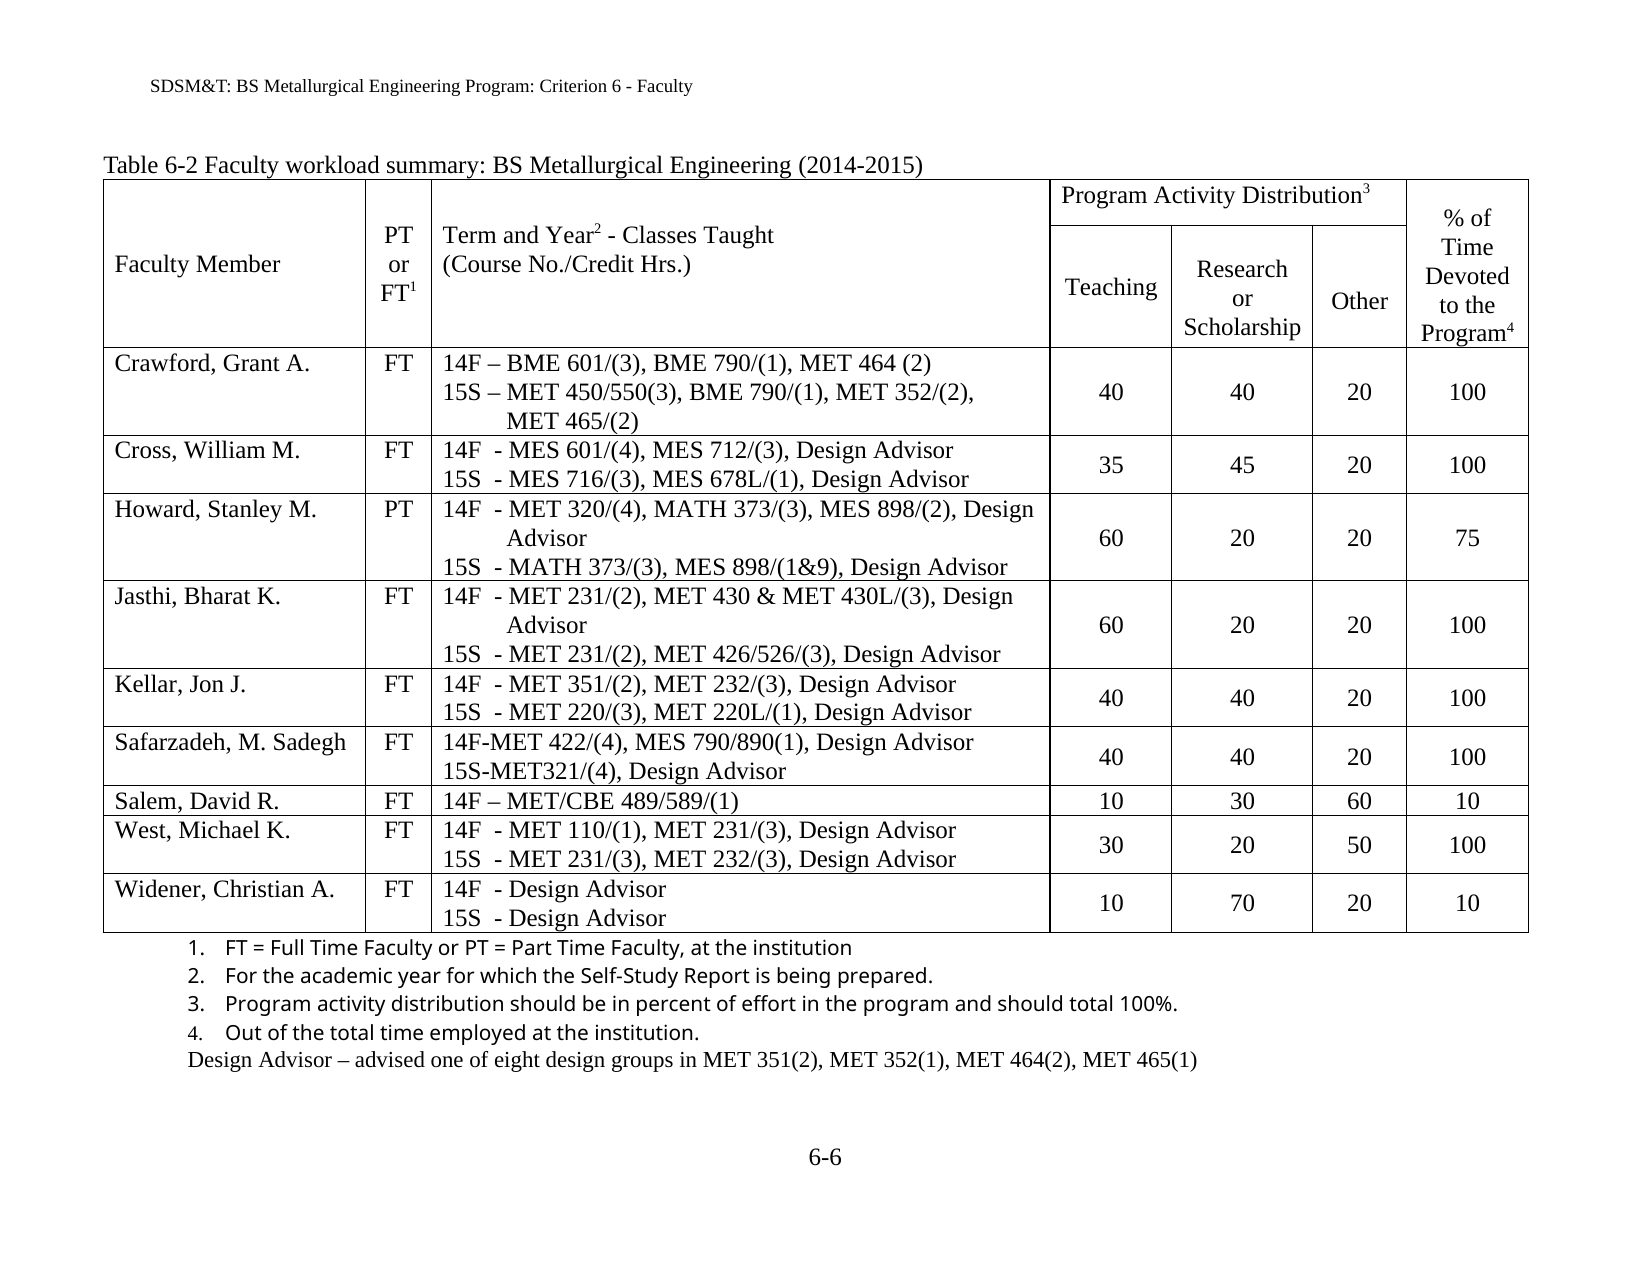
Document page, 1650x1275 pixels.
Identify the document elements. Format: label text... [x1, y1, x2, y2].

table_cell 20 [1172, 816, 1312, 873]
table_cell 14F - MET 320/(4), MATH 373/(3), MES 898/(2), Design Advisor 15S - MATH 373/(3), MES 898/(1&9), Design Advisor [432, 494, 1049, 580]
table_cell 40 [1051, 348, 1171, 434]
table_cell 14F - MET 231/(2), MET 430 & MET 430L/(3), Design Advisor 15S - MET 231/(2), MET 426/526/(3), Design Advisor [432, 581, 1049, 668]
table_cell 35 [1051, 436, 1171, 493]
table_cell 10 [1051, 786, 1171, 814]
table_cell 14F-MET 422/(4), MES 790/890(1), Design Advisor 15S-MET321/(4), Design Advisor [432, 727, 1049, 785]
table_cell FT [366, 874, 431, 932]
table_cell 30 [1172, 786, 1312, 814]
table_cell Cross, William M. [104, 436, 365, 493]
table_cell Research or Scholarship [1172, 226, 1312, 347]
table_cell PT [366, 494, 431, 580]
table_cell 100 [1407, 816, 1528, 873]
table_cell 40 [1051, 669, 1171, 726]
table_cell Other [1313, 226, 1406, 347]
table_cell FT [366, 816, 431, 873]
table_cell 70 [1172, 874, 1312, 932]
table_cell 30 [1051, 816, 1171, 873]
table_header Term and Year2 - Classes Taught (Course No./Credit Hrs.) [432, 180, 1049, 347]
table_cell Howard, Stanley M. [104, 494, 365, 580]
table_header PT or FT1 [366, 180, 431, 347]
table_cell Kellar, Jon J. [104, 669, 365, 726]
table_cell 10 [1407, 786, 1528, 814]
table_cell West, Michael K. [104, 816, 365, 873]
table_cell FT [366, 348, 431, 434]
table_cell 60 [1051, 581, 1171, 668]
text Table 6-2 Faculty workload summary: BS Metallurgical Engineering (2014-2015) [103, 150, 1500, 179]
table_cell 10 [1051, 874, 1171, 932]
table_cell 20 [1313, 669, 1406, 726]
table_cell 20 [1313, 494, 1406, 580]
table_cell 14F – MET/CBE 489/589/(1) [432, 786, 1049, 814]
table_cell FT [366, 786, 431, 814]
table_cell 60 [1051, 494, 1171, 580]
table_cell 14F - Design Advisor 15S - Design Advisor [432, 874, 1049, 932]
table_cell 60 [1313, 786, 1406, 814]
table_cell 10 [1407, 874, 1528, 932]
list Out of the total time employed at the institution. [187, 1018, 1500, 1046]
table_cell 20 [1313, 436, 1406, 493]
table_cell Crawford, Grant A. [104, 348, 365, 434]
table_cell 14F – BME 601/(3), BME 790/(1), MET 464 (2) 15S – MET 450/550(3), BME 790/(1), MET 352/(2), MET 465/(2) [432, 348, 1049, 434]
table_cell 75 [1407, 494, 1528, 580]
table_cell 100 [1407, 669, 1528, 726]
list Program activity distribution should be in percent of effort in the program and should total 100%. [187, 989, 1500, 1018]
table_cell 20 [1313, 581, 1406, 668]
table_cell FT [366, 581, 431, 668]
table_cell 20 [1313, 727, 1406, 785]
table_cell 14F - MET 110/(1), MET 231/(3), Design Advisor 15S - MET 231/(3), MET 232/(3), Design Advisor [432, 816, 1049, 873]
table_cell 14F - MET 351/(2), MET 232/(3), Design Advisor 15S - MET 220/(3), MET 220L/(1), Design Advisor [432, 669, 1049, 726]
table_cell 20 [1313, 348, 1406, 434]
table_cell FT [366, 727, 431, 785]
table_cell 45 [1172, 436, 1312, 493]
table_cell 50 [1313, 816, 1406, 873]
table_cell FT [366, 669, 431, 726]
table_cell 40 [1051, 727, 1171, 785]
table_header Program Activity Distribution3 [1051, 180, 1406, 224]
table_cell 20 [1172, 494, 1312, 580]
table_header Faculty Member [104, 180, 365, 347]
table_cell FT [366, 436, 431, 493]
table_cell Jasthi, Bharat K. [104, 581, 365, 668]
list FT = Full Time Faculty or PT = Part Time Faculty, at the institution [187, 933, 1500, 961]
table_cell 20 [1313, 874, 1406, 932]
table_header % of Time Devoted to the Program4 [1407, 180, 1528, 347]
table_cell 40 [1172, 727, 1312, 785]
table_cell 40 [1172, 669, 1312, 726]
table_cell 14F - MES 601/(4), MES 712/(3), Design Advisor 15S - MES 716/(3), MES 678L/(1), Design Advisor [432, 436, 1049, 493]
table_cell 100 [1407, 581, 1528, 668]
table_cell 100 [1407, 436, 1528, 493]
text Design Advisor – advised one of eight design groups in MET 351(2), MET 352(1), MET 464(2), MET 465(1) [187, 1046, 1500, 1073]
table_cell 40 [1172, 348, 1312, 434]
table_cell 100 [1407, 727, 1528, 785]
table_cell Salem, David R. [104, 786, 365, 814]
table_cell 20 [1172, 581, 1312, 668]
list For the academic year for which the Self-Study Report is being prepared. [187, 961, 1500, 989]
table_cell Teaching [1051, 226, 1171, 347]
table_cell Safarzadeh, M. Sadegh [104, 727, 365, 785]
table_cell 100 [1407, 348, 1528, 434]
table_cell Widener, Christian A. [104, 874, 365, 932]
